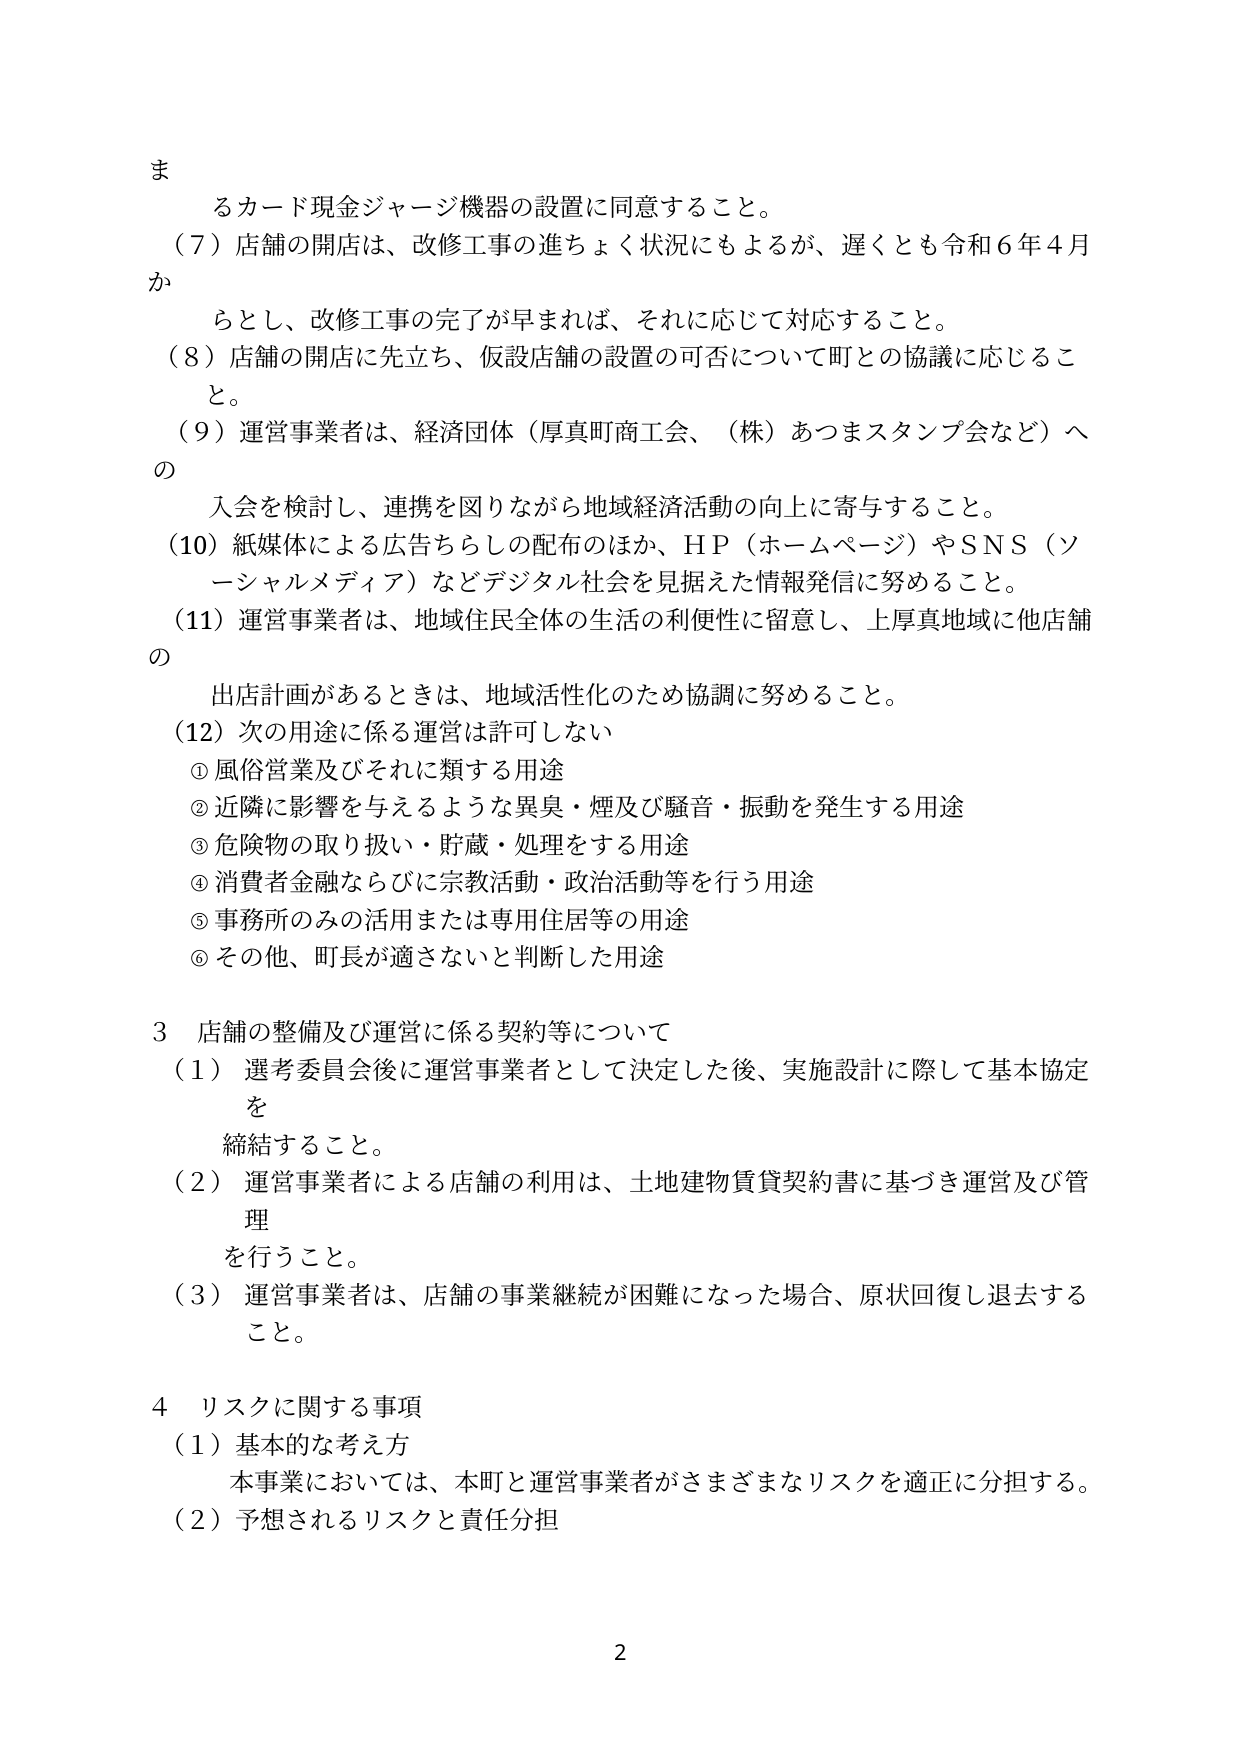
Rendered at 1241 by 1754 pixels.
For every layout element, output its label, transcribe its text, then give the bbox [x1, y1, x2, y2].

text を行うこと。 [160, 1237, 1093, 1275]
list 運営事業者は、店舗の事業継続が困難になった場合、原状回復し退去すること。 [160, 1275, 1093, 1350]
text ③危険物の取り扱い・貯蔵・処理をする用途 [190, 825, 1093, 862]
text ４ リスクに関する事項 [148, 1387, 1093, 1425]
text （７）店舗の開店は、改修工事の進ちょく状況にもよるが、遅くとも令和６年４月か [148, 225, 1093, 300]
text 本事業においては、本町と運営事業者がさまざまなリスクを適正に分担する。 [148, 1462, 1093, 1500]
text るカード現金ジャージ機器の設置に同意すること。 [148, 187, 1093, 225]
text （９）運営事業者は、経済団体（厚真町商工会、（株）あつまスタンプ会など）への [152, 412, 1093, 487]
text （１）基本的な考え方 [148, 1425, 1093, 1462]
text らとし、改修工事の完了が早まれば、それに応じて対応すること。 [148, 300, 1093, 337]
text ⑥その他、町長が適さないと判断した用途 [190, 937, 1093, 975]
text ①風俗営業及びそれに類する用途 [190, 750, 1093, 787]
text 入会を検討し、連携を図りながら地域経済活動の向上に寄与すること。 [152, 487, 1093, 525]
list 運営事業者による店舗の利用は、土地建物賃貸契約書に基づき運営及び管理 [160, 1162, 1093, 1237]
text と。 [148, 375, 1093, 412]
text （10）紙媒体による広告ちらしの配布のほか、ＨＰ（ホームページ）やＳＮＳ（ソ [148, 525, 1093, 562]
text ④消費者金融ならびに宗教活動・政治活動等を行う用途 [190, 862, 1093, 900]
text ⑤事務所のみの活用または専用住居等の用途 [190, 900, 1093, 937]
list 選考委員会後に運営事業者として決定した後、実施設計に際して基本協定を [160, 1050, 1093, 1125]
text ②近隣に影響を与えるような異臭・煙及び騒音・振動を発生する用途 [190, 787, 1093, 825]
text ３ 店舗の整備及び運営に係る契約等について [148, 1012, 1093, 1050]
text 締結すること。 [160, 1125, 1093, 1162]
text 出店計画があるときは、地域活性化のため協調に努めること。 [148, 675, 1093, 712]
text （８）店舗の開店に先立ち、仮設店舗の設置の可否について町との協議に応じるこ [148, 337, 1093, 375]
text （２）予想されるリスクと責任分担 [148, 1500, 1093, 1537]
text ーシャルメディア）などデジタル社会を見据えた情報発信に努めること。 [148, 562, 1093, 600]
text （12）次の用途に係る運営は許可しない [148, 712, 1093, 750]
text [148, 150, 1093, 187]
text （11）運営事業者は、地域住民全体の生活の利便性に留意し、上厚真地域に他店舗の [148, 600, 1093, 675]
